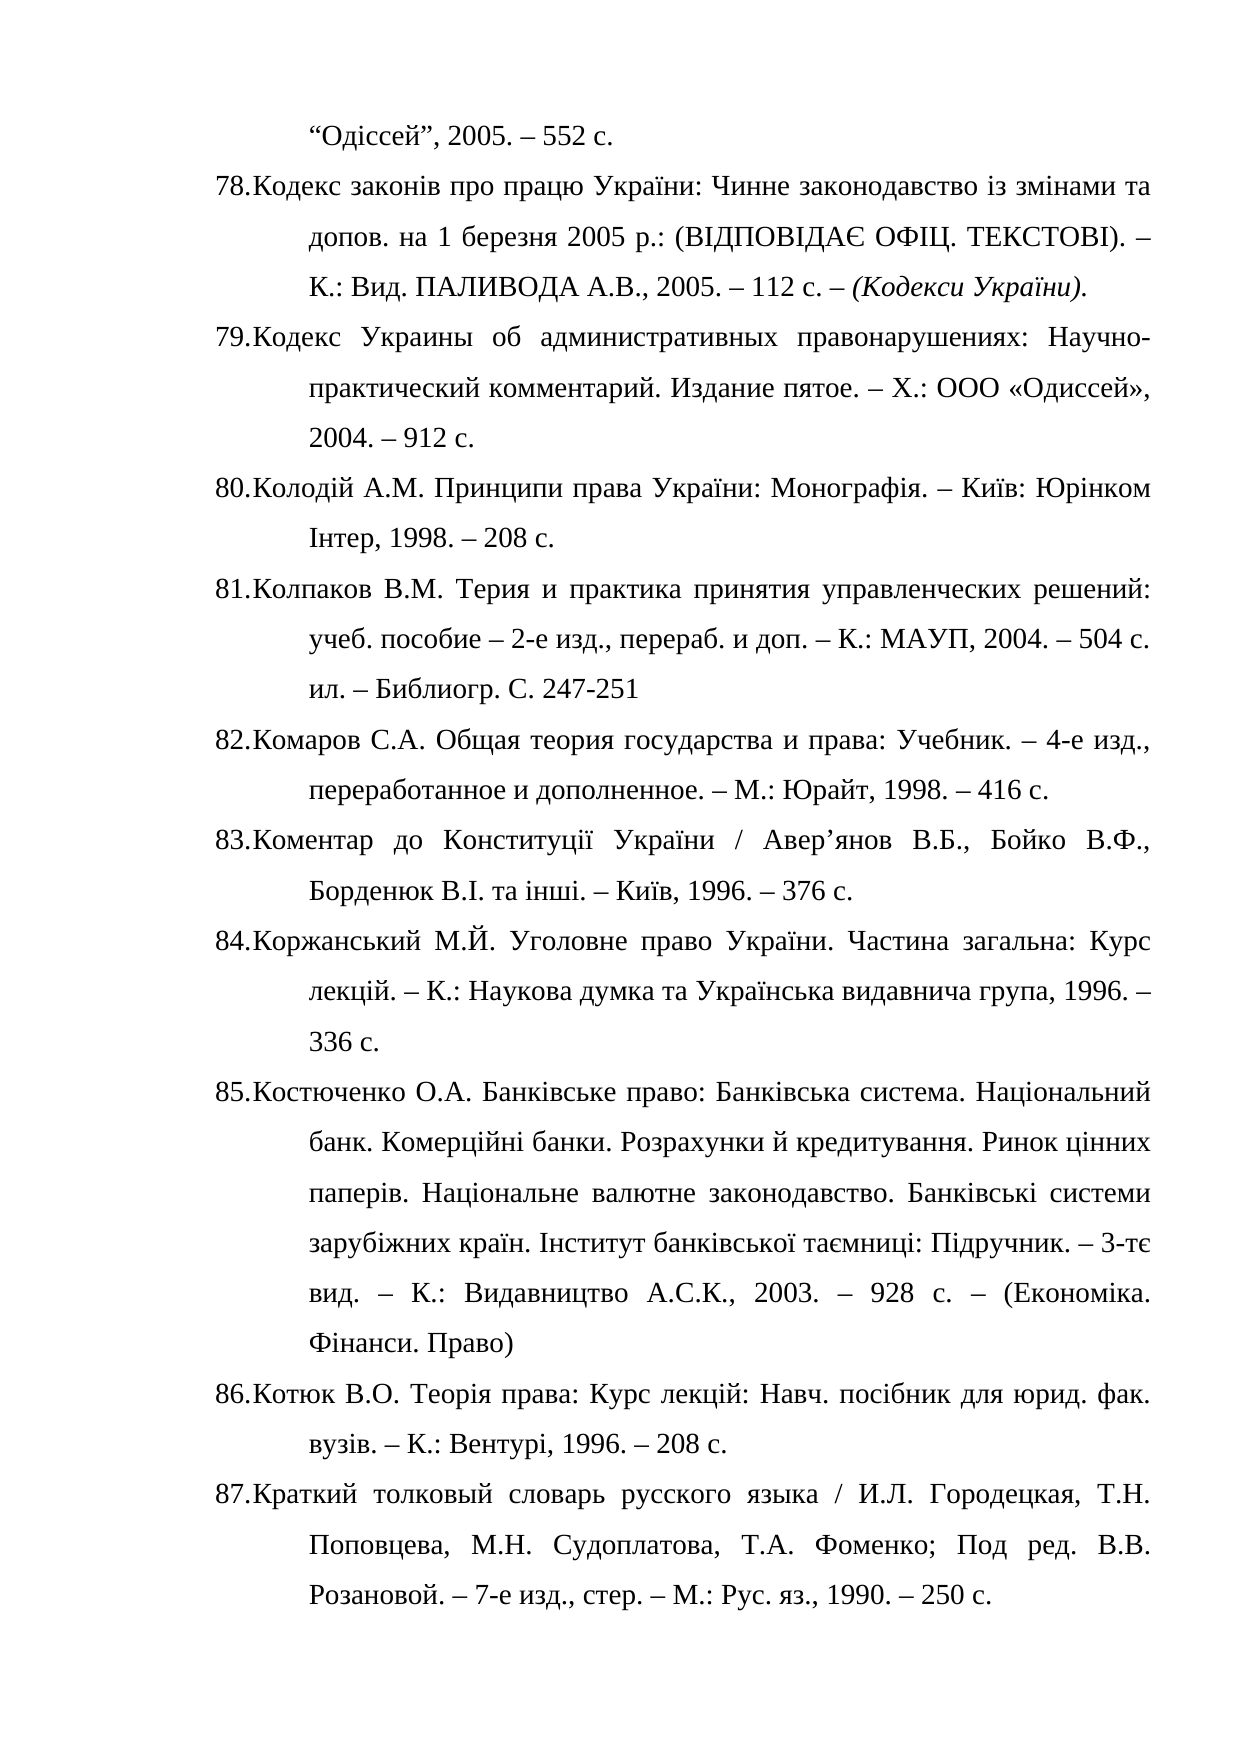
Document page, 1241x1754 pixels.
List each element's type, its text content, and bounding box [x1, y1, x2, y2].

list Кодекс Украины об административных правонарушениях: Научно-практический комментарий. Издание пятое. – Х.: ООО «Одиссей», 2004. – 912 с. [215, 319, 1152, 453]
list Котюк В.О. Теорія права: Курс лекцій: Навч. посібник для юрид. фак. вузів. – К.: Вентурі, 1996. – 208 с. [215, 1376, 1152, 1460]
list Коржанський М.Й. Уголовне право України. Частина загальна: Курс лекцій. – К.: Наукова думка та Українська видавнича група, 1996. – 336 с. [215, 923, 1152, 1057]
list Краткий толковый словарь русского языка / И.Л. Городецкая, Т.Н. Поповцева, М.Н. Судоплатова, Т.А. Фоменко; Под ред. В.В. Розановой. – 7-е изд., стер. – М.: Рус. яз., 1990. – 250 с. [215, 1477, 1152, 1611]
list Коментар до Конституції України / Авер’янов В.Б., Бойко В.Ф., Борденюк В.І. та інші. – Київ, 1996. – 376 с. [215, 822, 1152, 906]
list Костюченко О.А. Банківське право: Банківська система. Національний банк. Комерційні банки. Розрахунки й кредитування. Ринок цінних паперів. Національне валютне законодавство. Банківські системи зарубіжних країн. Інститут банківської таємниці: Підручник. – 3-тє вид. – К.: Видавництво А.С.К., 2003. – 928 с. – (Економіка. Фінанси. Право) [215, 1074, 1152, 1359]
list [215, 118, 1152, 152]
list Колпаков В.М. Терия и практика принятия управленческих решений: учеб. пособие – 2-е изд., перераб. и доп. – К.: МАУП, 2004. – 504 с. ил. – Библиогр. С. 247-251 [215, 571, 1152, 705]
list Колодій А.М. Принципи права України: Монографія. – Київ: Юрінком Інтер, 1998. – 208 с. [215, 470, 1152, 554]
list Кодекс законів про працю України: Чинне законодавство із змінами та допов. на 1 березня 2005 р.: (ВІДПОВІДАЄ ОФІЦ. ТЕКСТОВІ). – К.: Вид. ПАЛИВОДА А.В., 2005. – 112 с. – (Кодекси України). [215, 168, 1152, 303]
list Комаров С.А. Общая теория государства и права: Учебник. – 4-е изд., переработанное и дополненное. – М.: Юрайт, 1998. – 416 с. [215, 722, 1152, 806]
